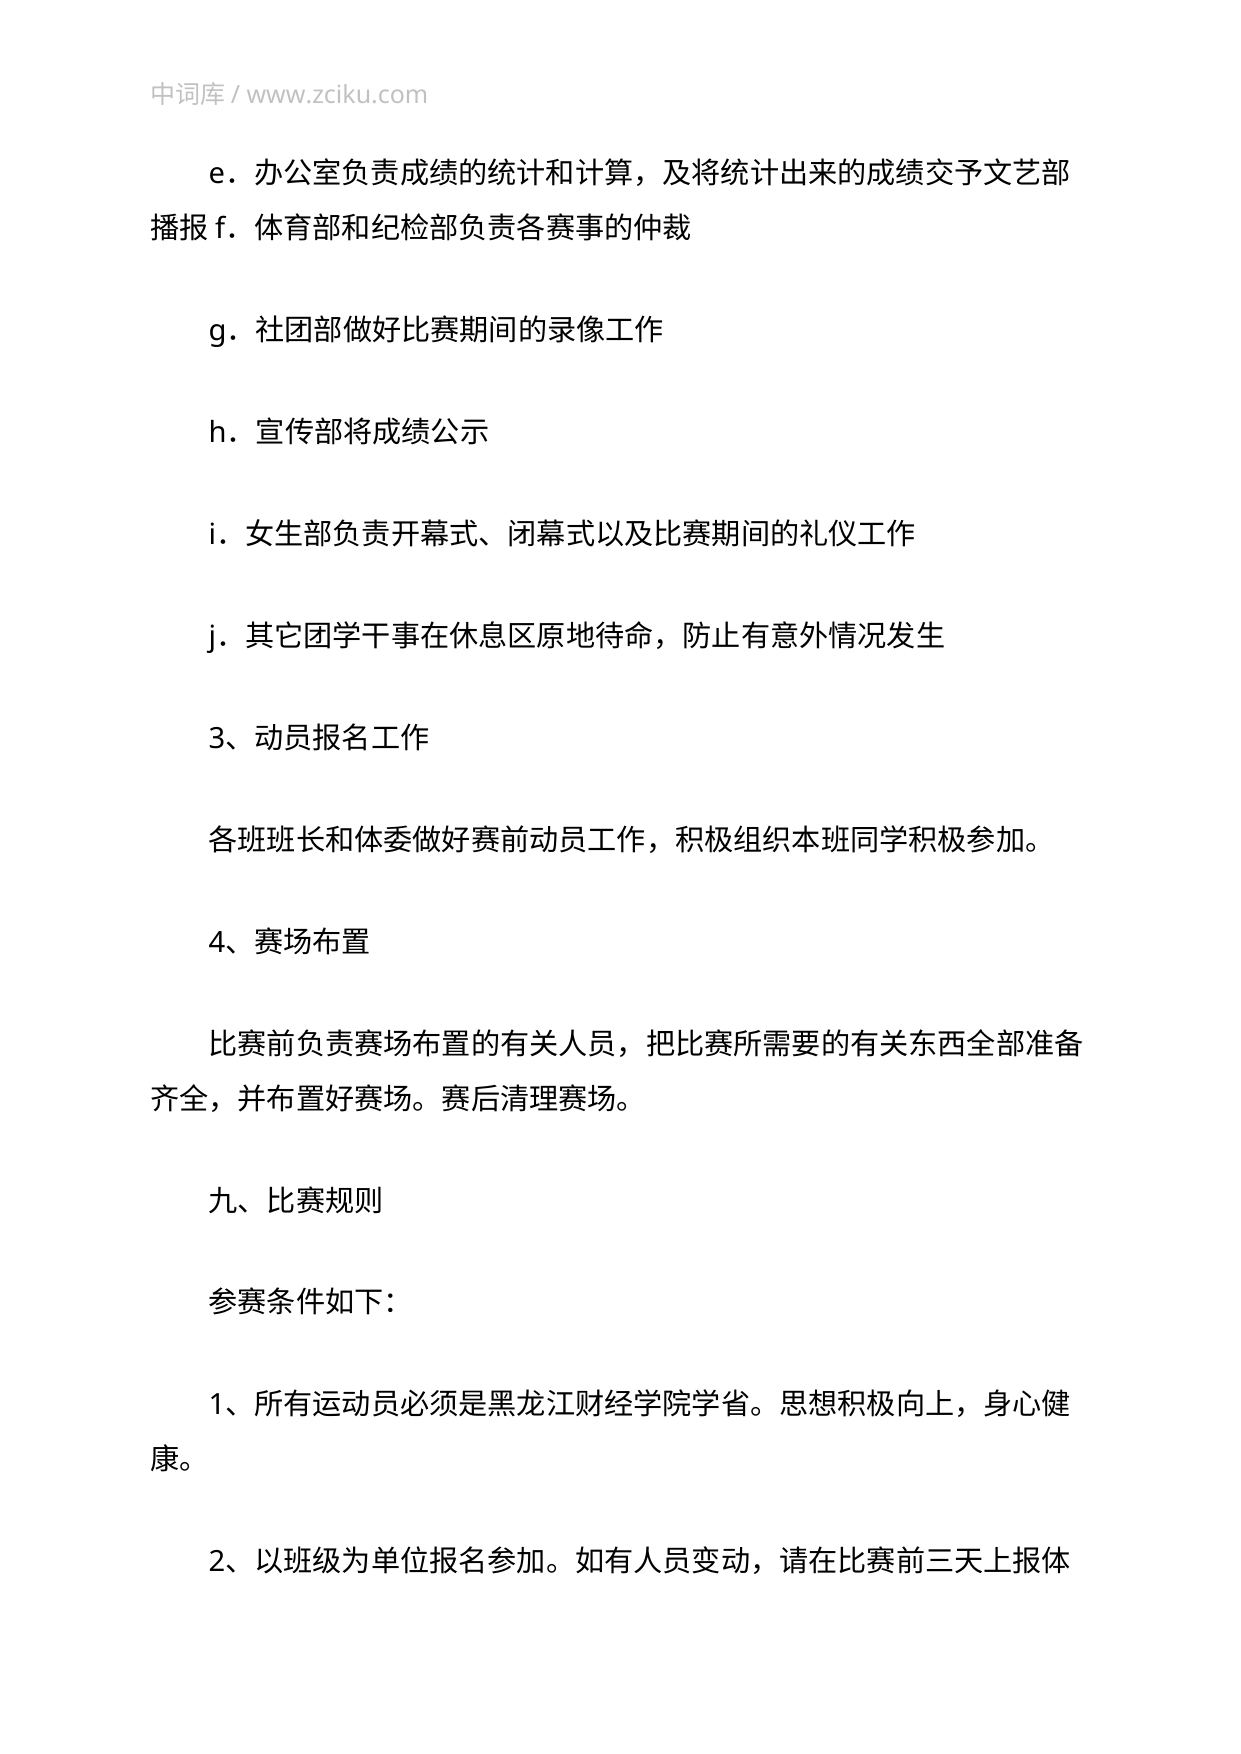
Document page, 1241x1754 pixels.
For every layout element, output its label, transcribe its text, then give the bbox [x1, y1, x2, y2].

text 1、所有运动员必须是黑龙江财经学院学省。思想积极向上，身心健康。 [150, 1381, 1090, 1478]
text i．女生部负责开幕式、闭幕式以及比赛期间的礼仪工作 [150, 511, 1090, 553]
text 比赛前负责赛场布置的有关人员，把比赛所需要的有关东西全部准备齐全，并布置好赛场。赛后清理赛场。 [150, 1021, 1090, 1118]
text g．社团部做好比赛期间的录像工作 [150, 307, 1090, 349]
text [150, 1538, 1090, 1580]
text 参赛条件如下： [150, 1279, 1090, 1321]
text h．宣传部将成绩公示 [150, 409, 1090, 451]
text j．其它团学干事在休息区原地待命，防止有意外情况发生 [150, 613, 1090, 655]
text 各班班长和体委做好赛前动员工作，积极组织本班同学积极参加。 [150, 817, 1090, 859]
text 3、动员报名工作 [150, 715, 1090, 757]
text 九、比赛规则 [150, 1177, 1090, 1219]
text e．办公室负责成绩的统计和计算，及将统计出来的成绩交予文艺部播报 f．体育部和纪检部负责各赛事的仲裁 [150, 150, 1090, 247]
text 4、赛场布置 [150, 919, 1090, 961]
